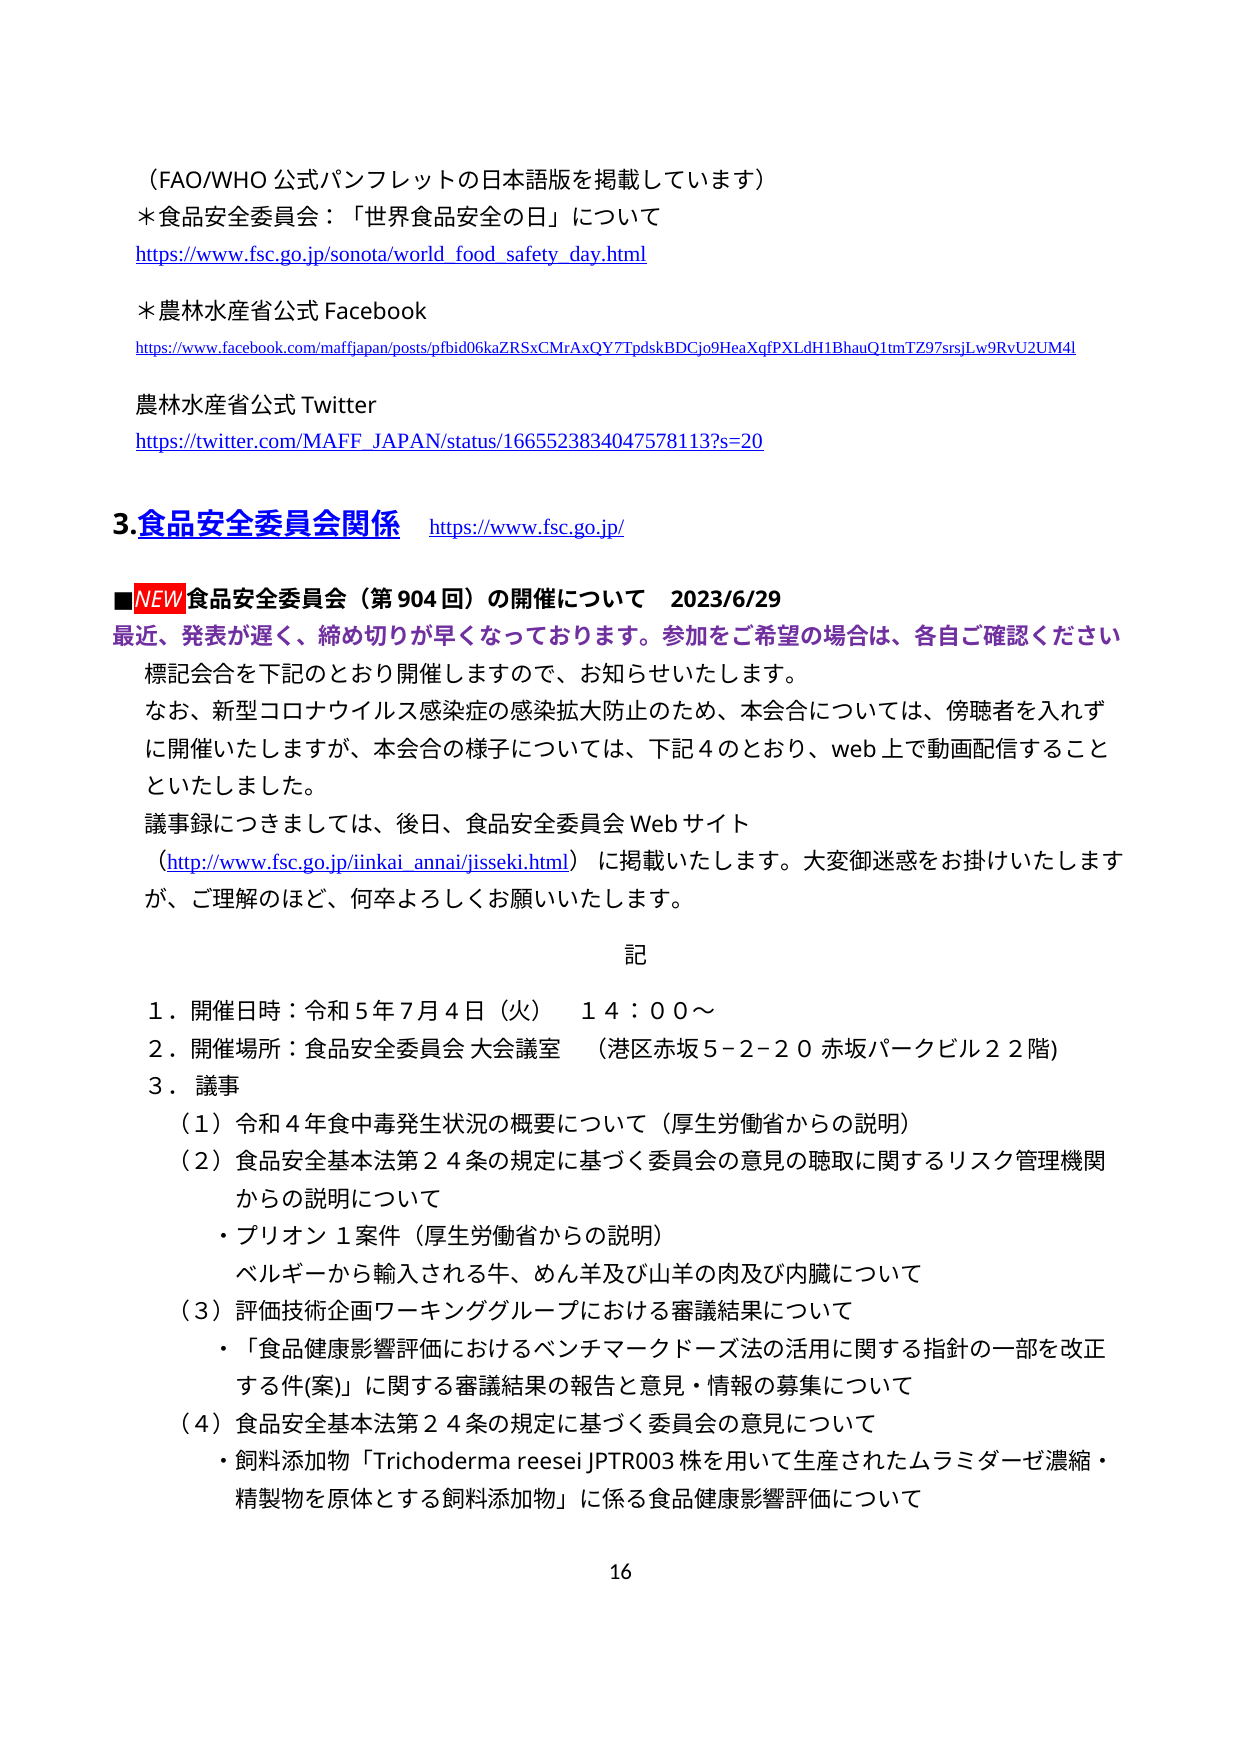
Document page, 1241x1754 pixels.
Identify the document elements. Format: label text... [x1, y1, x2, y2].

text 議事録につきましては、後日、食品安全委員会Webサイト [144, 803, 1128, 841]
text ベルギーから輸入される牛、めん羊及び山羊の肉及び内臓について [144, 1253, 1128, 1291]
text https://www.fsc.go.jp/sonota/world_food_safety_day.html [112, 235, 1128, 272]
text 最近、発表が遅く、締め切りが早くなっております。参加をご希望の場合は、各自ご確認ください [112, 616, 1128, 653]
text ・「食品健康影響評価におけるベンチマークドーズ法の活用に関する指針の一部を改正する件(案)」に関する審議結果の報告と意見・情報の募集について [213, 1328, 1128, 1403]
text （３）評価技術企画ワーキンググループにおける審議結果について [167, 1291, 1128, 1328]
text （４）食品安全基本法第２４条の規定に基づく委員会の意見について [167, 1403, 1128, 1441]
text ３． 議事 [144, 1066, 1128, 1103]
text ＊農林水産省公式 Facebook [112, 291, 1128, 328]
text https://www.facebook.com/maffjapan/posts/pfbid06kaZRSxCMrAxQY7TpdskBDCjo9HeaXqfPXLdH1BhauQ1tmTZ97srsjLw9RvU2UM4l [112, 328, 1128, 366]
text ・飼料添加物「Trichoderma reesei JPTR003株を用いて生産されたムラミダーゼ濃縮・精製物を原体とする飼料添加物」に係る食品健康影響評価について [213, 1441, 1128, 1516]
text 標記会合を下記のとおり開催しますので、お知らせいたします。 [144, 653, 1128, 691]
text （１）令和４年食中毒発生状況の概要について（厚生労働省からの説明） [167, 1103, 1128, 1141]
text 3.食品安全委員会関係 https://www.fsc.go.jp/ [112, 485, 1128, 560]
text ＊食品安全委員会：「世界食品安全の日」について [112, 197, 1128, 235]
text ・プリオン １案件（厚生労働省からの説明） [167, 1216, 1128, 1253]
text 農林水産省公式 Twitter [112, 385, 1128, 422]
text なお、新型コロナウイルス感染症の感染拡大防止のため、本会合については、傍聴者を入れずに開催いたしますが、本会合の様子については、下記４のとおり、web上で動画配信することといたしました。 [144, 691, 1128, 803]
text https://twitter.com/MAFF_JAPAN/status/1665523834047578113?s=20 [112, 422, 1128, 460]
text ２．開催場所：食品安全委員会 大会議室 （港区赤坂５−２−２０ 赤坂パークビル２２階) [144, 1028, 1128, 1066]
text ■NEW食品安全委員会（第904回）の開催について 2023/6/29 [112, 578, 1128, 616]
text （２）食品安全基本法第２４条の規定に基づく委員会の意見の聴取に関するリスク管理機関からの説明について [167, 1141, 1128, 1216]
text （http://www.fsc.go.jp/iinkai_annai/jisseki.html） に掲載いたします。大変御迷惑をお掛けいたしますが、ご理解のほど、何卒よろしくお願いいたします。 [144, 841, 1128, 916]
text １．開催日時：令和5年7月4日（火） １４：００〜 [144, 991, 1128, 1028]
text （FAO/WHO 公式パンフレットの日本語版を掲載しています） [112, 160, 1128, 197]
text 記 [144, 935, 1128, 972]
